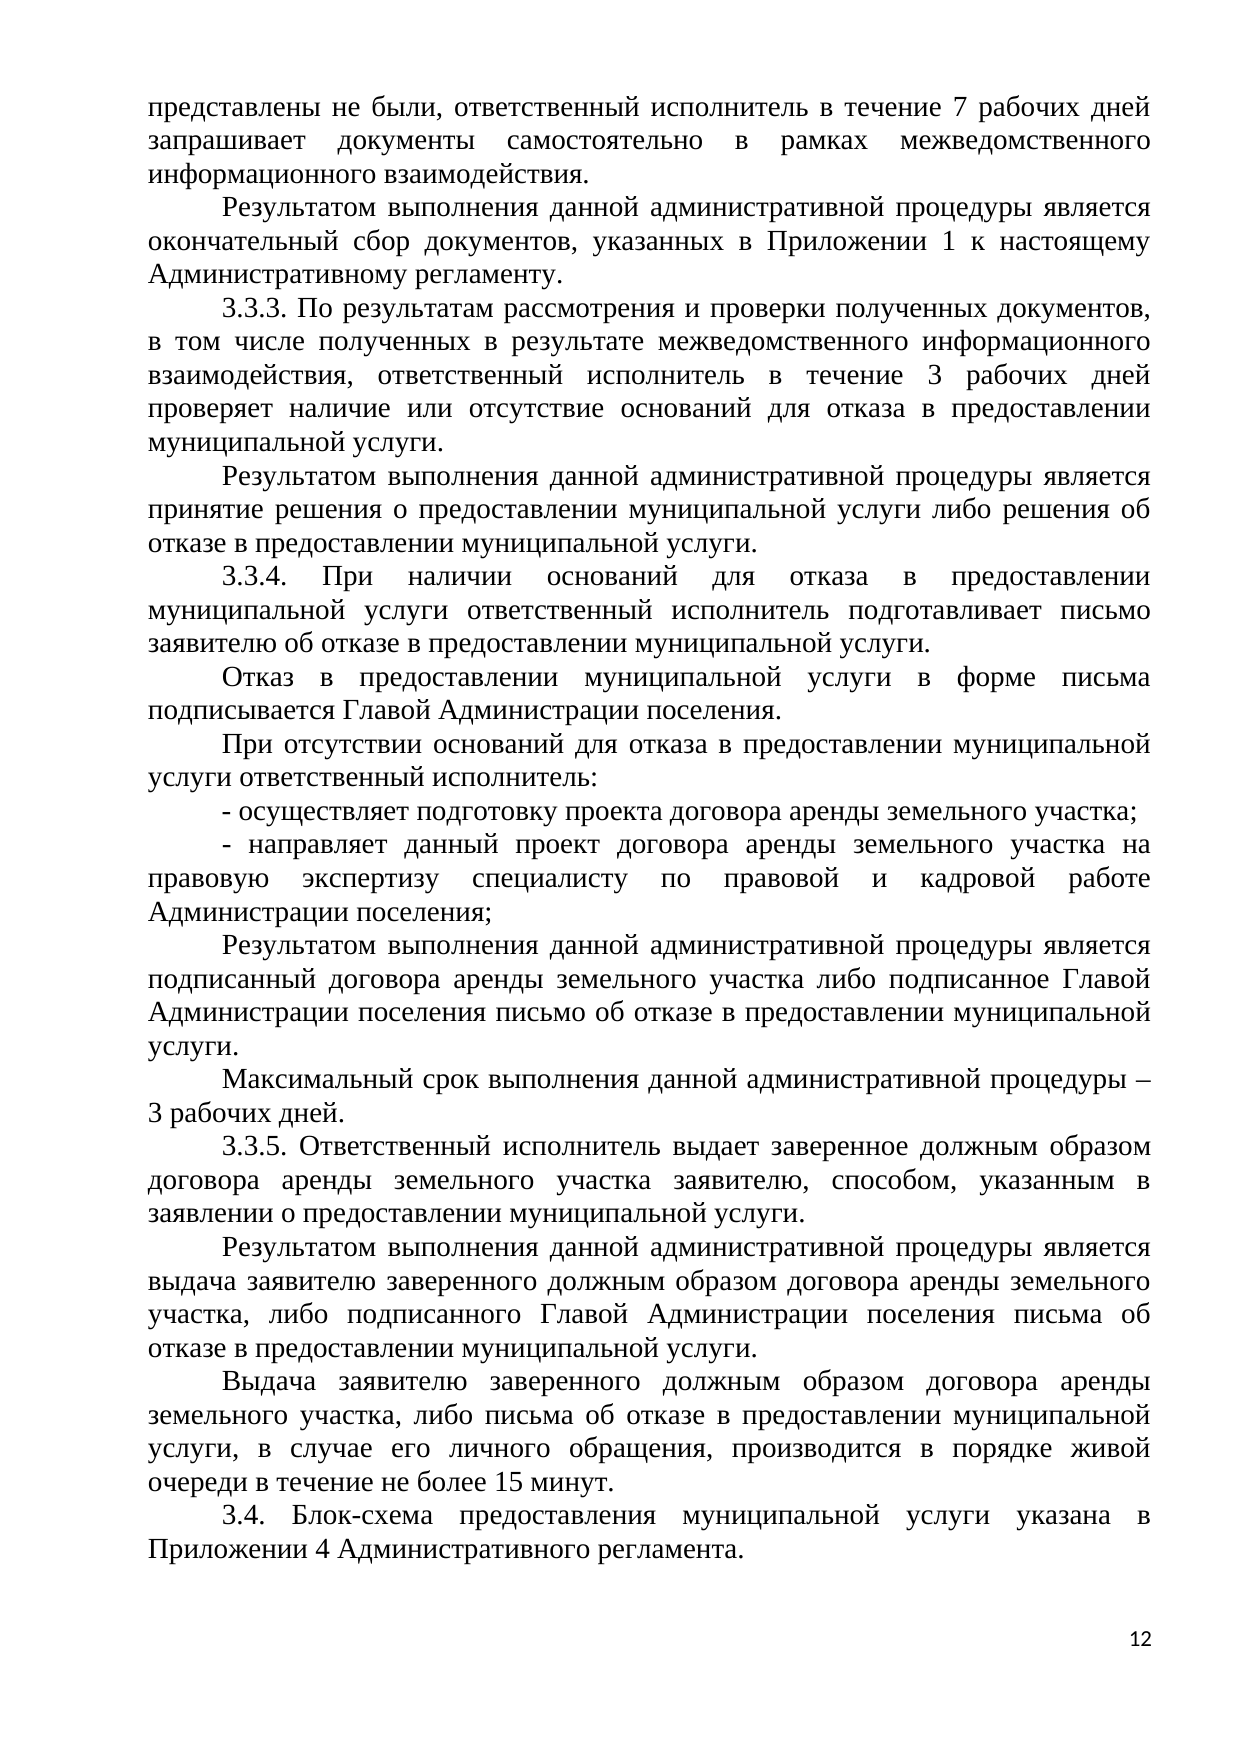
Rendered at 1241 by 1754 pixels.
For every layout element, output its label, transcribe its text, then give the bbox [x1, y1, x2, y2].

text 3.3.5. Ответственный исполнитель выдает заверенное должным образом договора аренды земельного участка заявителю, способом, указанным в заявлении о предоставлении муниципальной услуги. [148, 1128, 1152, 1229]
text - направляет данный проект договора аренды земельного участка на правовую экспертизу специалисту по правовой и кадровой работе Администрации поселения; [148, 827, 1152, 927]
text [148, 89, 1152, 189]
text 3.3.3. По результатам рассмотрения и проверки полученных документов, в том числе полученных в результате межведомственного информационного взаимодействия, ответственный исполнитель в течение 3 рабочих дней проверяет наличие или отсутствие оснований для отказа в предоставлении муниципальной услуги. [148, 290, 1152, 458]
text Выдача заявителю заверенного должным образом договора аренды земельного участка, либо письма об отказе в предоставлении муниципальной услуги, в случае его личного обращения, производится в порядке живой очереди в течение не более 15 минут. [148, 1363, 1152, 1497]
text 3.3.4. При наличии оснований для отказа в предоставлении муниципальной услуги ответственный исполнитель подготавливает письмо заявителю об отказе в предоставлении муниципальной услуги. [148, 558, 1152, 659]
text Максимальный срок выполнения данной административной процедуры – 3 рабочих дней. [148, 1061, 1152, 1128]
text При отсутствии оснований для отказа в предоставлении муниципальной услуги ответственный исполнитель: [148, 726, 1152, 793]
text Результатом выполнения данной административной процедуры является подписанный договора аренды земельного участка либо подписанное Главой Администрации поселения письмо об отказе в предоставлении муниципальной услуги. [148, 927, 1152, 1061]
text - осуществляет подготовку проекта договора аренды земельного участка; [148, 793, 1152, 827]
text Результатом выполнения данной административной процедуры является выдача заявителю заверенного должным образом договора аренды земельного участка, либо подписанного Главой Администрации поселения письма об отказе в предоставлении муниципальной услуги. [148, 1229, 1152, 1363]
text Результатом выполнения данной административной процедуры является принятие решения о предоставлении муниципальной услуги либо решения об отказе в предоставлении муниципальной услуги. [148, 458, 1152, 558]
text 3.4. Блок-схема предоставления муниципальной услуги указана в Приложении 4 Административного регламента. [148, 1497, 1152, 1564]
text Отказ в предоставлении муниципальной услуги в форме письма подписывается Главой Администрации поселения. [148, 659, 1152, 726]
text Результатом выполнения данной административной процедуры является окончательный сбор документов, указанных в Приложении 1 к настоящему Административному регламенту. [148, 189, 1152, 290]
